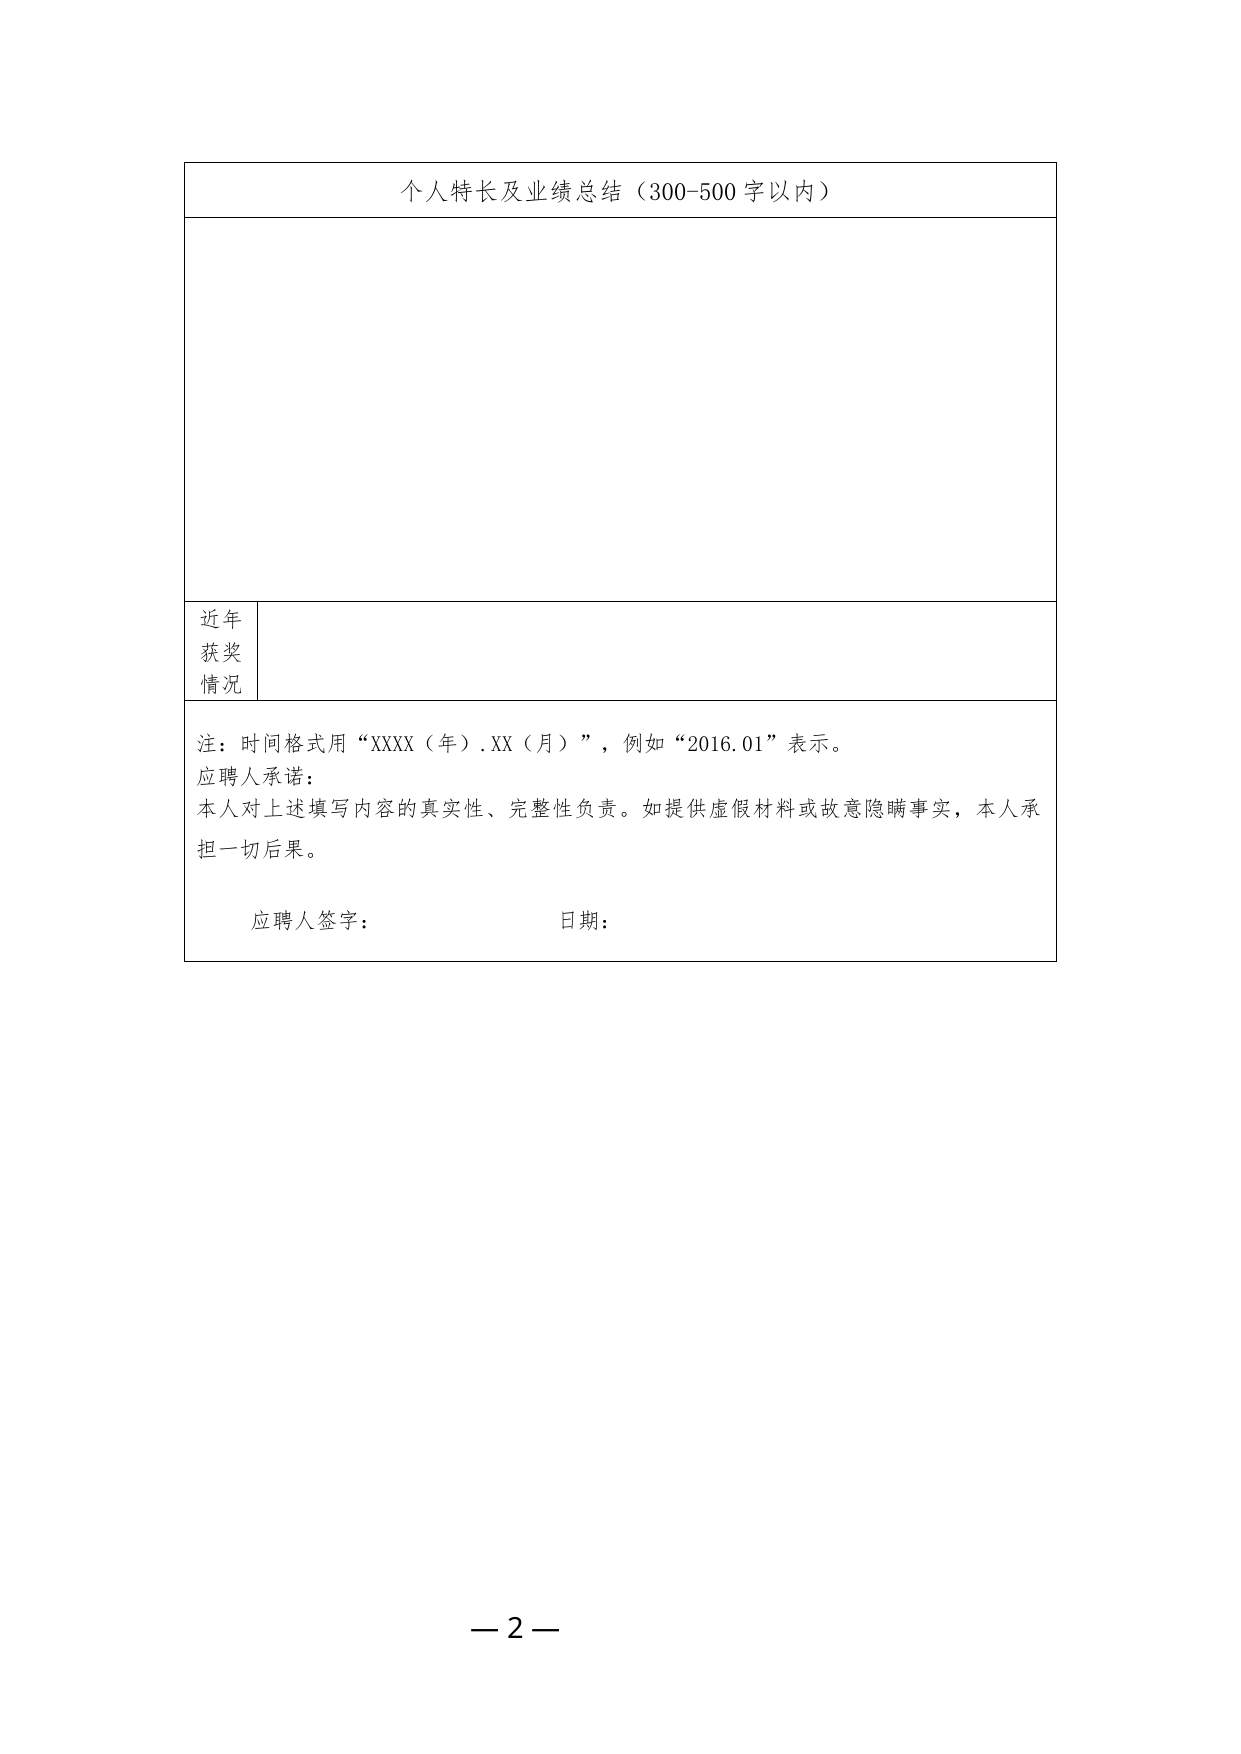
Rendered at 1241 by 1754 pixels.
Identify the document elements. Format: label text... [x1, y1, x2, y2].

table_cell 注：时间格式用“XXXX（年）.XX（月）”，例如“2016.01”表示。 应聘人承诺： 本人对上述填写内容的真实性、完整性负责。如提供虚假材料或故意隐瞒事实，本人承担一切后果。 应聘人签字： 日期： [185, 701, 1056, 961]
table_cell [258, 602, 1056, 700]
table_cell 个人特长及业绩总结（300-500字以内） [185, 163, 1056, 217]
table_cell 近年获奖情况 [185, 602, 257, 700]
table_cell [185, 218, 1056, 601]
